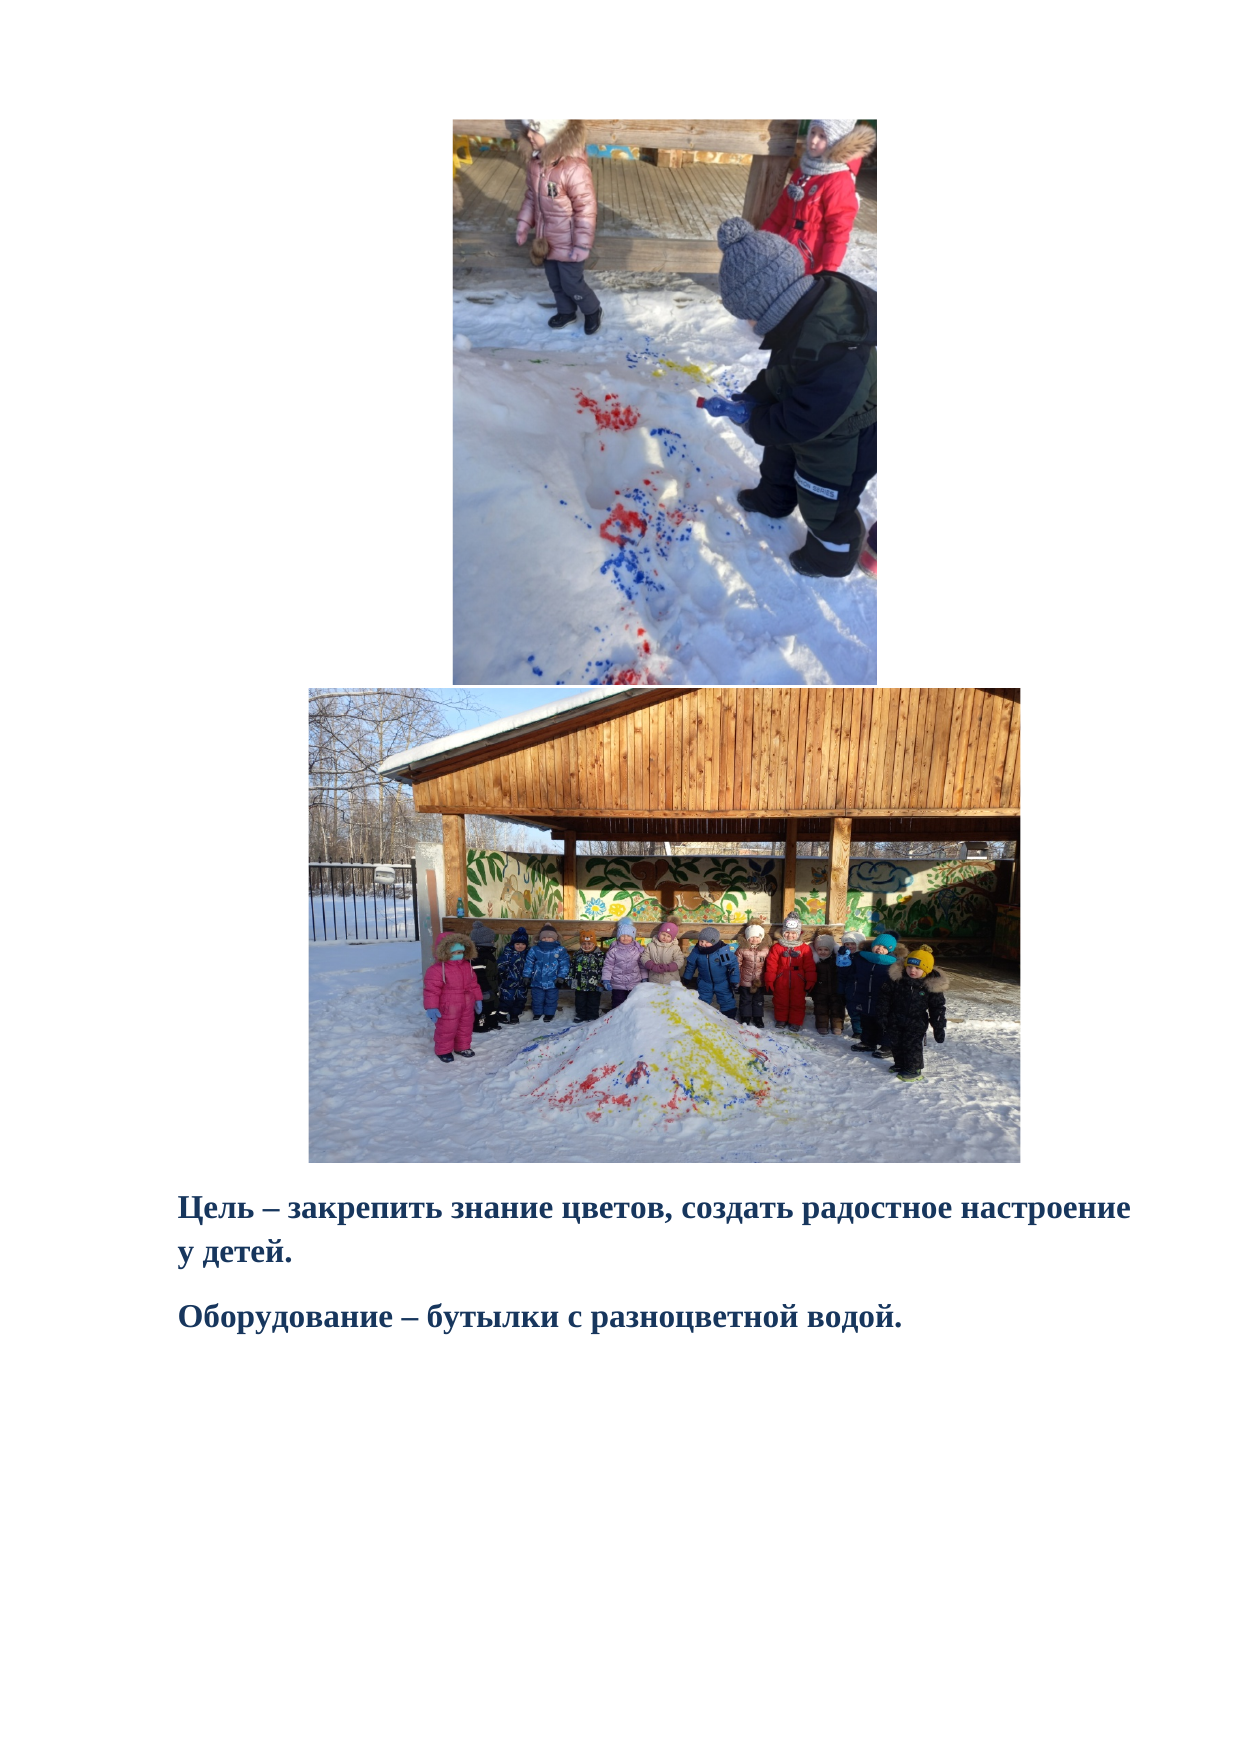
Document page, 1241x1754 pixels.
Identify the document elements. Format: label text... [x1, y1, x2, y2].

text Цель – закрепить знание цветов, создать радостное настроение у детей. [177, 1187, 1152, 1270]
picture [453, 120, 877, 684]
picture [308, 688, 1021, 1163]
text Оборудование – бутылки с разноцветной водой. [177, 1296, 1152, 1335]
